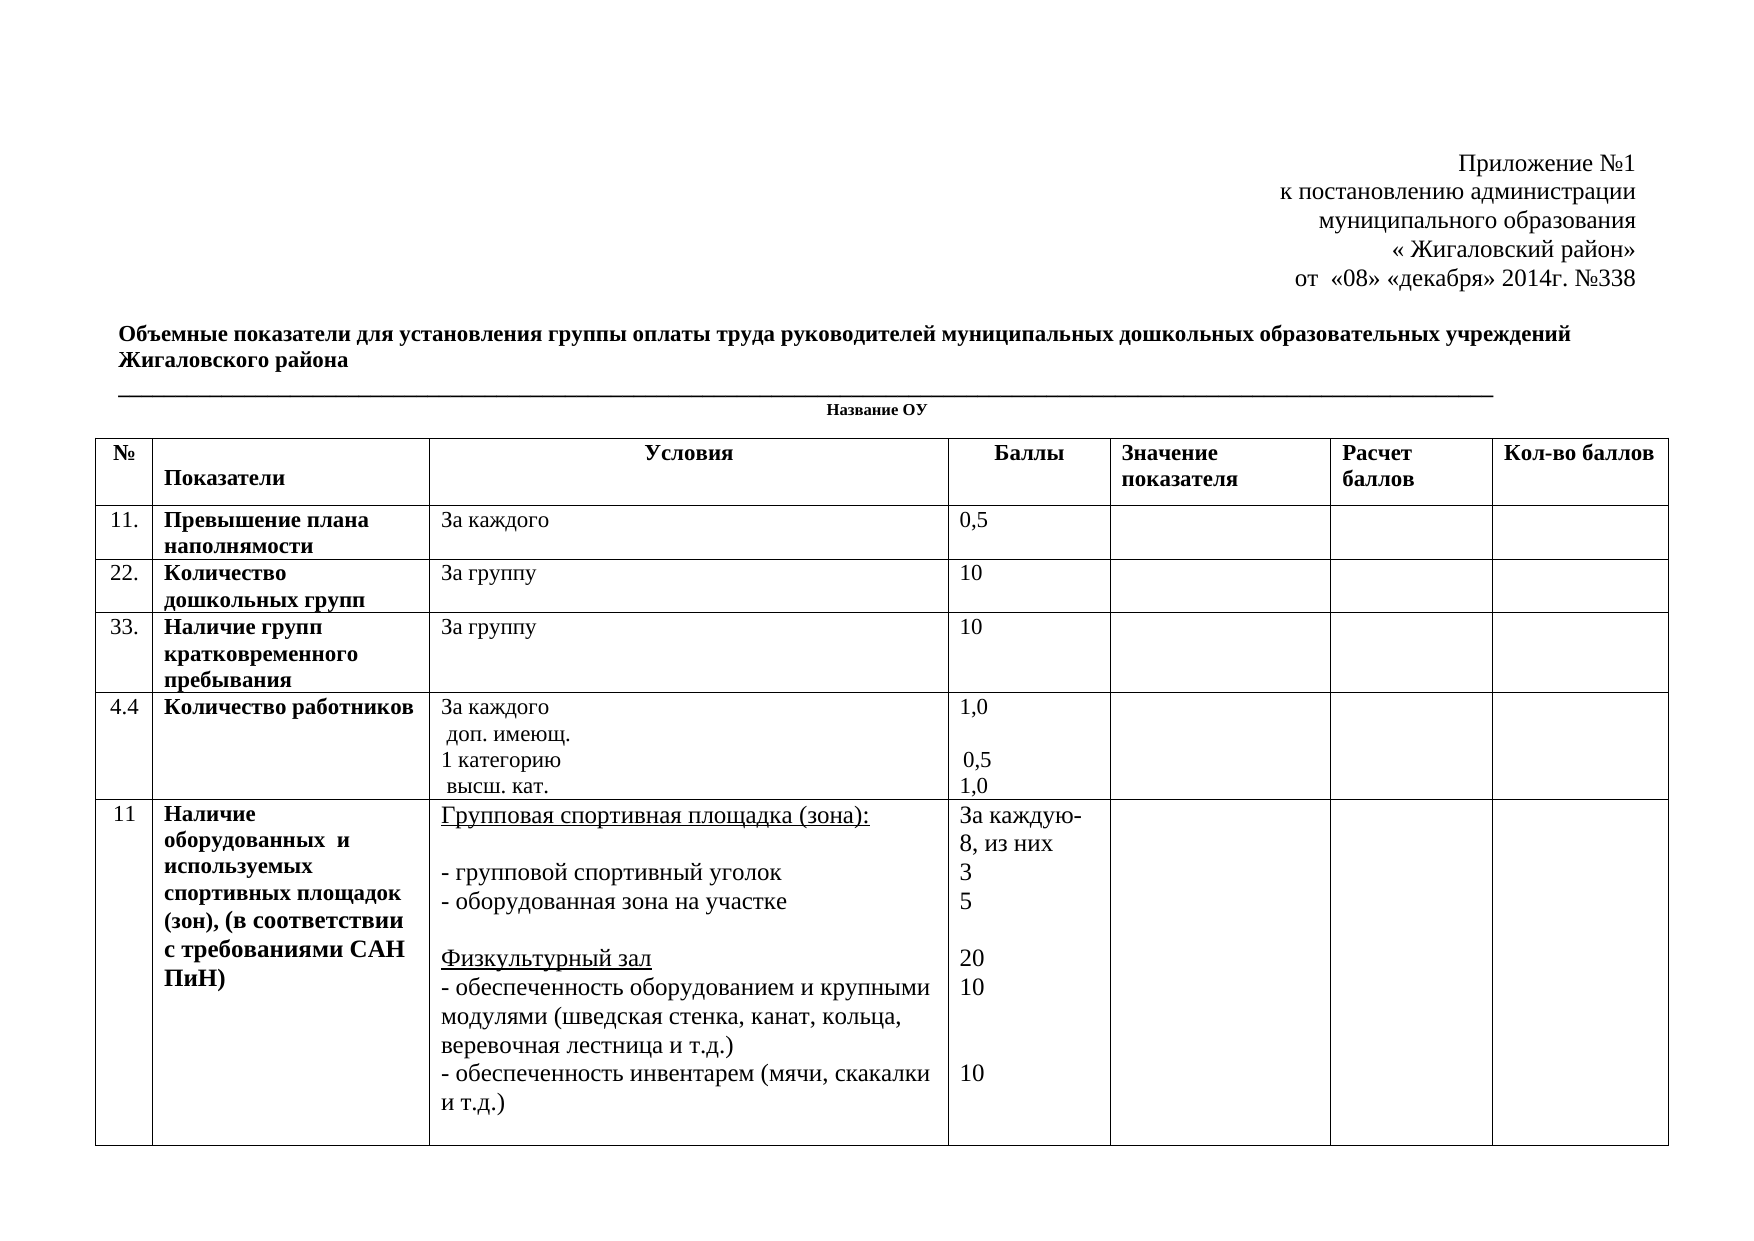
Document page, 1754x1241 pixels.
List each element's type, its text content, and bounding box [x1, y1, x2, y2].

table_cell Количество работников [153, 693, 429, 799]
table_header Условия [430, 439, 948, 505]
text ________________________________________________________________________________________________________________________ [118, 373, 1636, 399]
table_header Показатели [153, 439, 429, 505]
table_header Баллы [949, 439, 1110, 505]
table_cell За группу [430, 613, 948, 692]
table_header Кол-во баллов [1493, 439, 1668, 505]
table_cell Групповая спортивная площадка (зона): - групповой спортивный уголок - оборудованная зона на участке Физкультурный зал - обеспеченность оборудованием и крупными модулями (шведская стенка, канат, кольца, веревочная лестница и т.д.) - обеспеченность инвентарем (мячи, скакалки и т.д.) [430, 800, 948, 1145]
table_cell Превышение плана наполнямости [153, 506, 429, 558]
table_cell 22. [96, 560, 152, 612]
table_cell Наличие оборудованных и используемых спортивных площадок (зон), (в соответствии с требованиями САН ПиН) [153, 800, 429, 1145]
table_cell [1493, 613, 1668, 692]
table_cell [1111, 800, 1330, 1145]
text Объемные показатели для установления группы оплаты труда руководителей муниципальных дошкольных образовательных учреждений Жигаловского района [118, 320, 1636, 373]
table_cell [1111, 506, 1330, 558]
table_cell За каждого доп. имеющ. 1 категорию высш. кат. [430, 693, 948, 799]
table_cell [1493, 506, 1668, 558]
table_cell [1331, 800, 1492, 1145]
table_cell За каждую-8, из них 3 5 20 10 10 [949, 800, 1110, 1145]
table_cell За каждого [430, 506, 948, 558]
table_header Расчет баллов [1331, 439, 1492, 505]
text муниципального образования [118, 205, 1636, 234]
text от «08» «декабря» 2014г. №338 [118, 263, 1636, 291]
text « Жигаловский район» [118, 234, 1636, 263]
table_cell [1111, 693, 1330, 799]
table_cell [1493, 560, 1668, 612]
table_header № [96, 439, 152, 505]
text к постановлению администрации [118, 176, 1636, 205]
table_cell 0,5 [949, 506, 1110, 558]
table_header Значение показателя [1111, 439, 1330, 505]
table_cell [1111, 613, 1330, 692]
table_cell 10 [949, 613, 1110, 692]
table_cell [1331, 506, 1492, 558]
table_cell 1,0 0,5 1,0 [949, 693, 1110, 799]
table_cell [1331, 693, 1492, 799]
table_cell [1331, 613, 1492, 692]
table_cell 4.4 [96, 693, 152, 799]
table_cell Количество дошкольных групп [153, 560, 429, 612]
table_cell 33. [96, 613, 152, 692]
table_cell 11. [96, 506, 152, 558]
table_cell [1493, 693, 1668, 799]
table_cell За группу [430, 560, 948, 612]
table_cell 11 [96, 800, 152, 1145]
table_cell [1111, 560, 1330, 612]
text Название ОУ [118, 399, 1636, 418]
table_cell [1331, 560, 1492, 612]
table_cell Наличие групп кратковременного пребывания [153, 613, 429, 692]
table_cell [1493, 800, 1668, 1145]
table_cell 10 [949, 560, 1110, 612]
text Приложение №1 [118, 148, 1636, 176]
